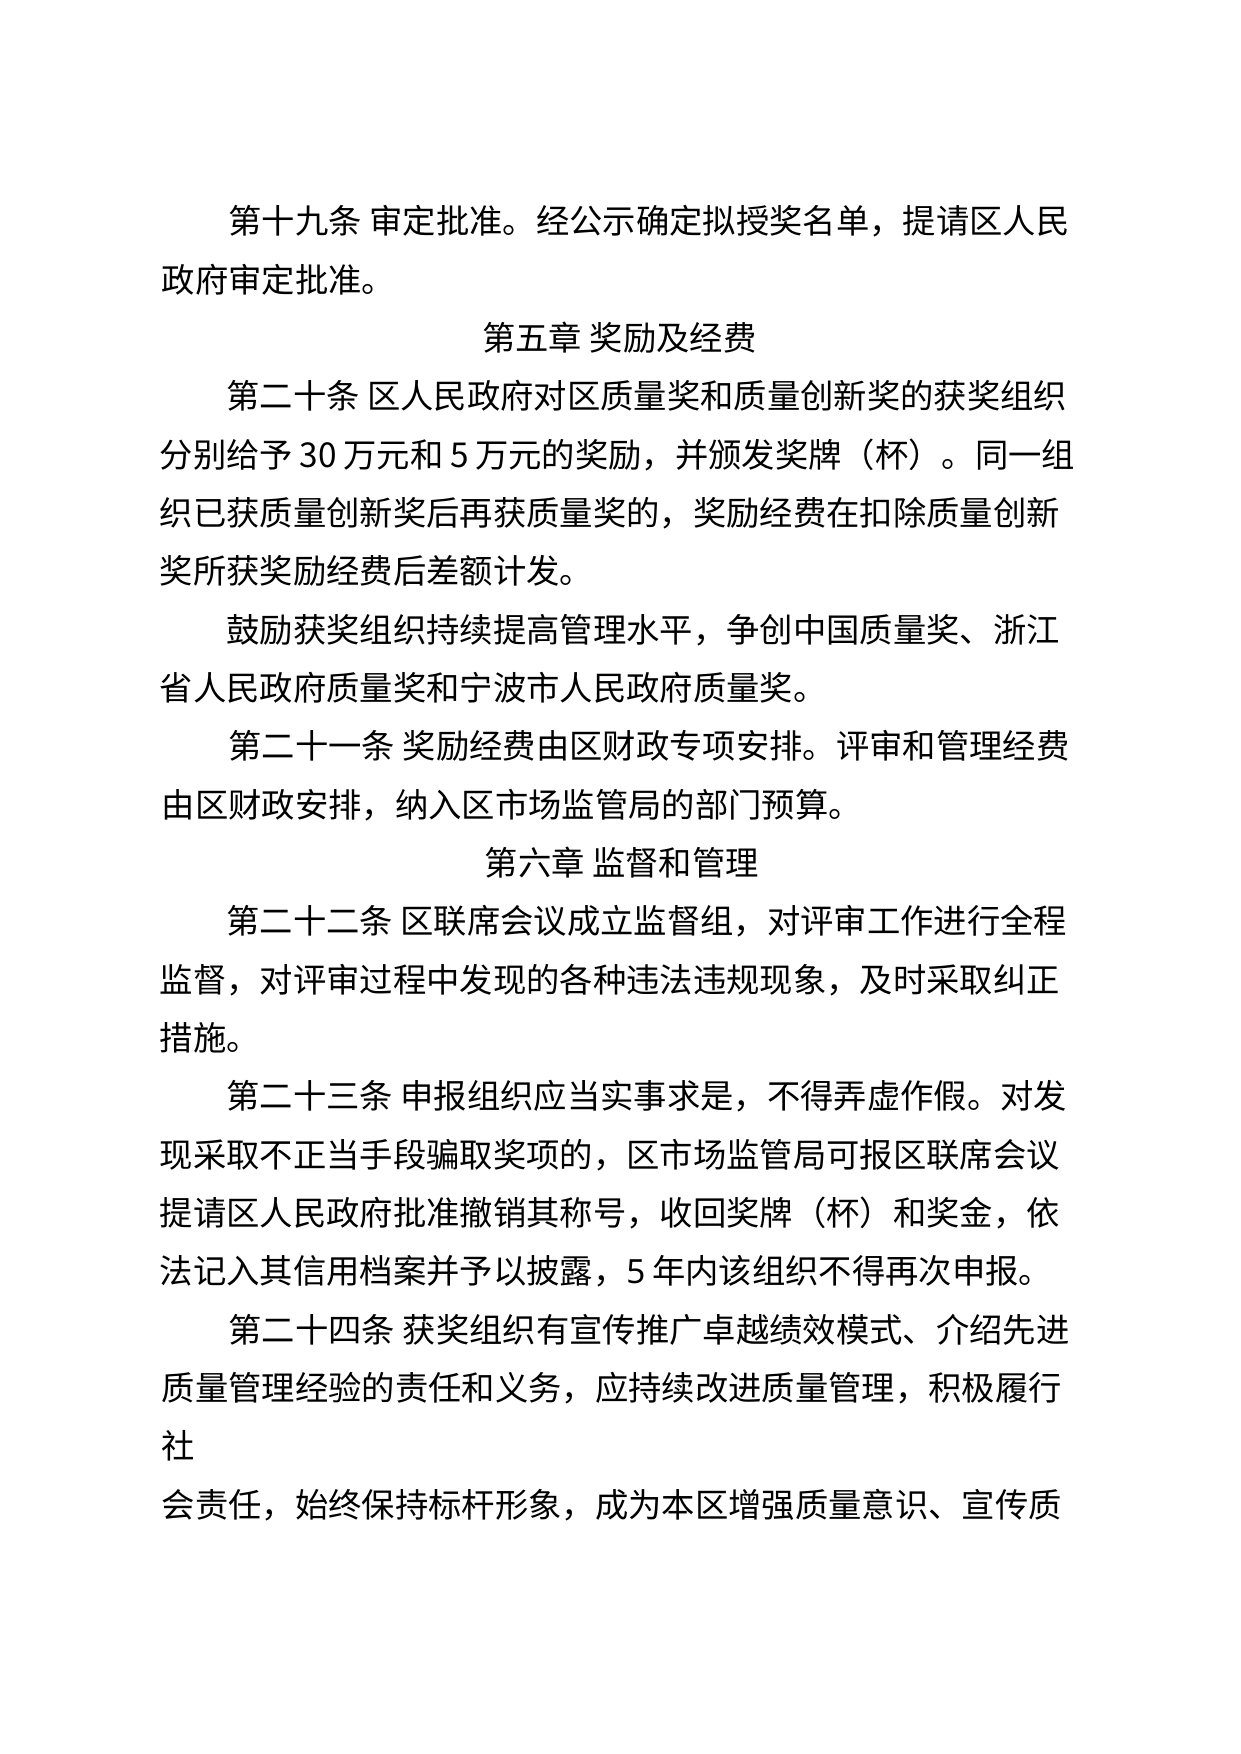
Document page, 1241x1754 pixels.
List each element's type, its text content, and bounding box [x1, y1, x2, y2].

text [162, 1296, 1079, 1529]
text 第二十一条 奖励经费由区财政专项安排。评审和管理经费由区财政安排，纳入区市场监管局的部门预算。 [162, 712, 1079, 829]
text 第二十条 区人民政府对区质量奖和质量创新奖的获奖组织分别给予30万元和5万元的奖励，并颁发奖牌（杯）。同一组织已获质量创新奖后再获质量奖的，奖励经费在扣除质量创新奖所获奖励经费后差额计发。 [159, 362, 1079, 596]
text 第五章 奖励及经费 [159, 304, 1079, 362]
text 鼓励获奖组织持续提高管理水平，争创中国质量奖、浙江省人民政府质量奖和宁波市人民政府质量奖。 [159, 596, 1079, 712]
text 第十九条 审定批准。经公示确定拟授奖名单，提请区人民政府审定批准。 [162, 187, 1079, 304]
text 第二十二条 区联席会议成立监督组，对评审工作进行全程监督，对评审过程中发现的各种违法违规现象，及时采取纠正措施。 [159, 887, 1079, 1062]
text 第六章 监督和管理 [226, 829, 1079, 887]
text 第二十三条 申报组织应当实事求是，不得弄虚作假。对发现采取不正当手段骗取奖项的，区市场监管局可报区联席会议提请区人民政府批准撤销其称号，收回奖牌（杯）和奖金，依法记入其信用档案并予以披露，5年内该组织不得再次申报。 [159, 1062, 1081, 1296]
